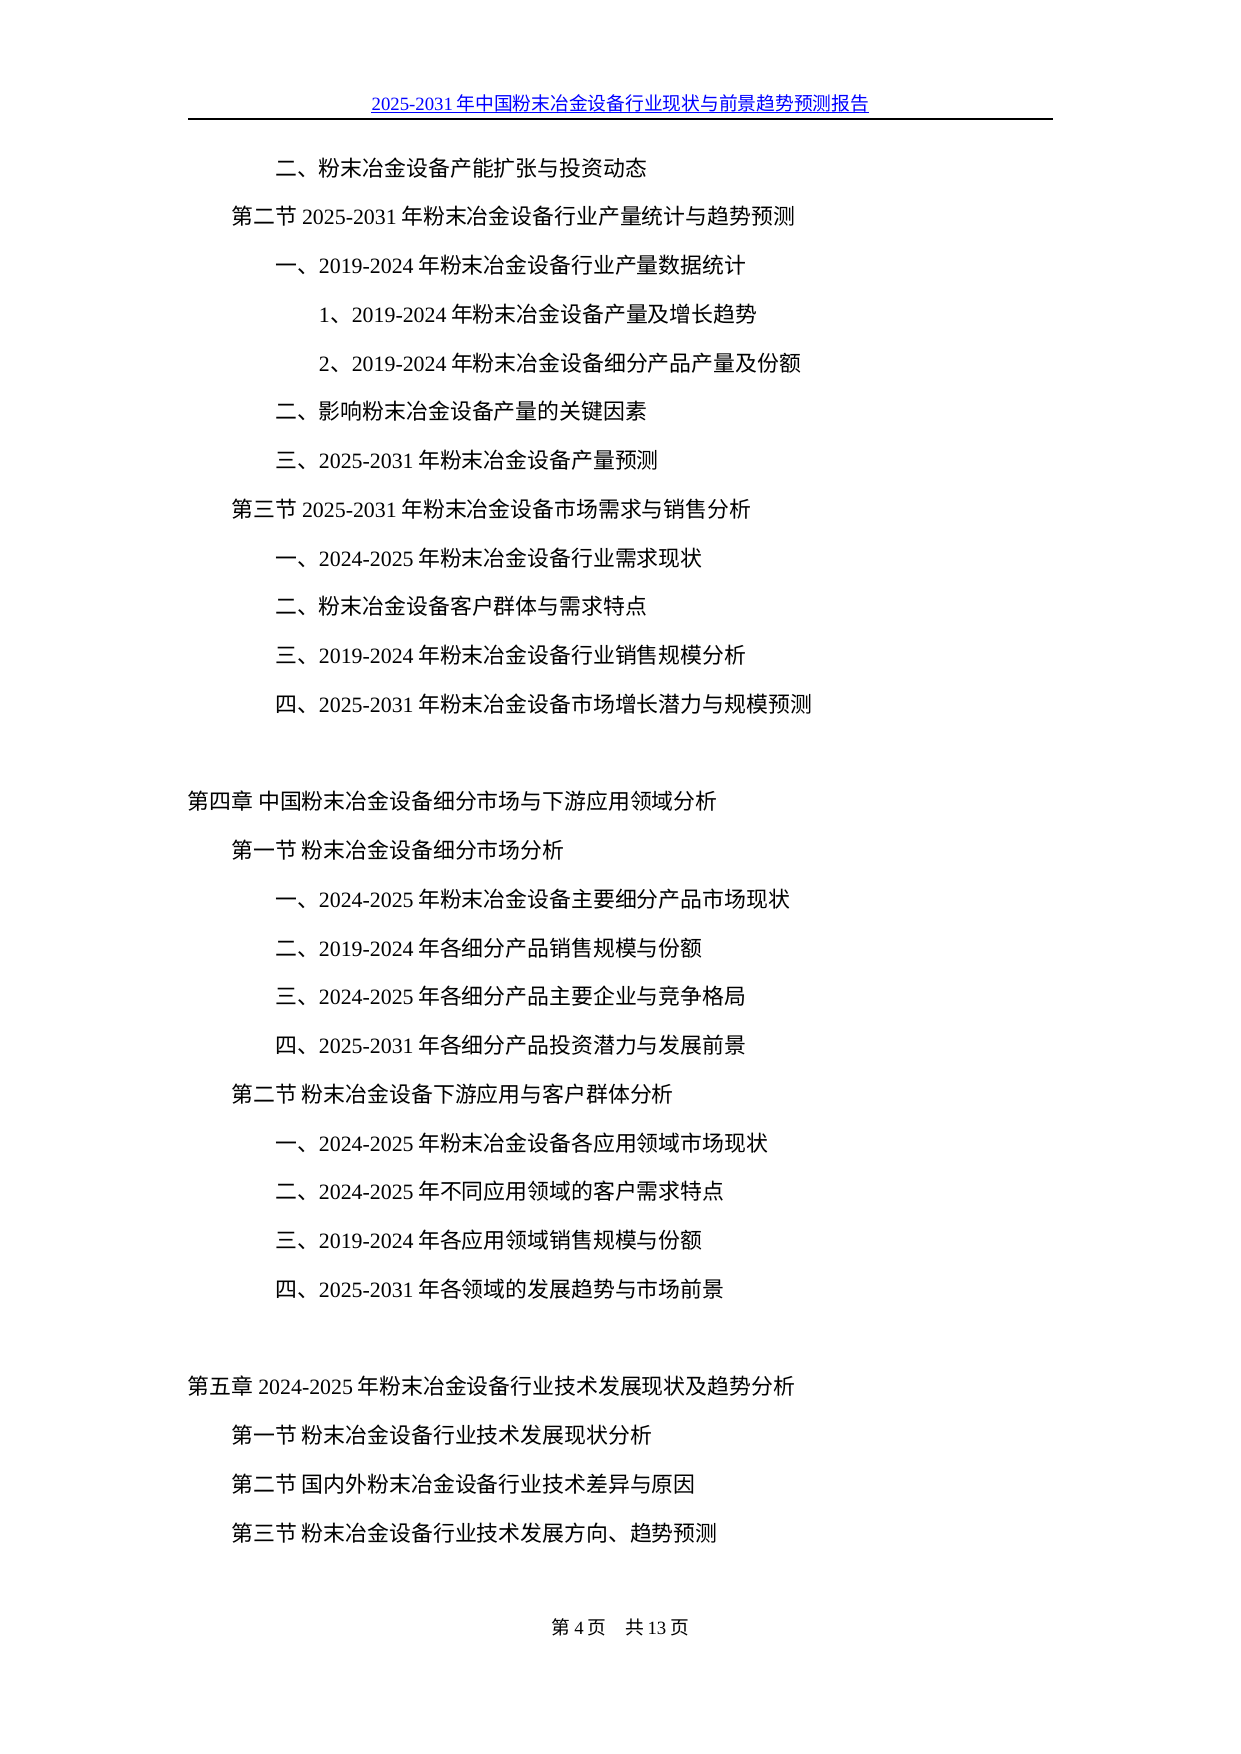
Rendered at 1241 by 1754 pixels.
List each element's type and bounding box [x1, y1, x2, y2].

text [187, 150, 1053, 1548]
